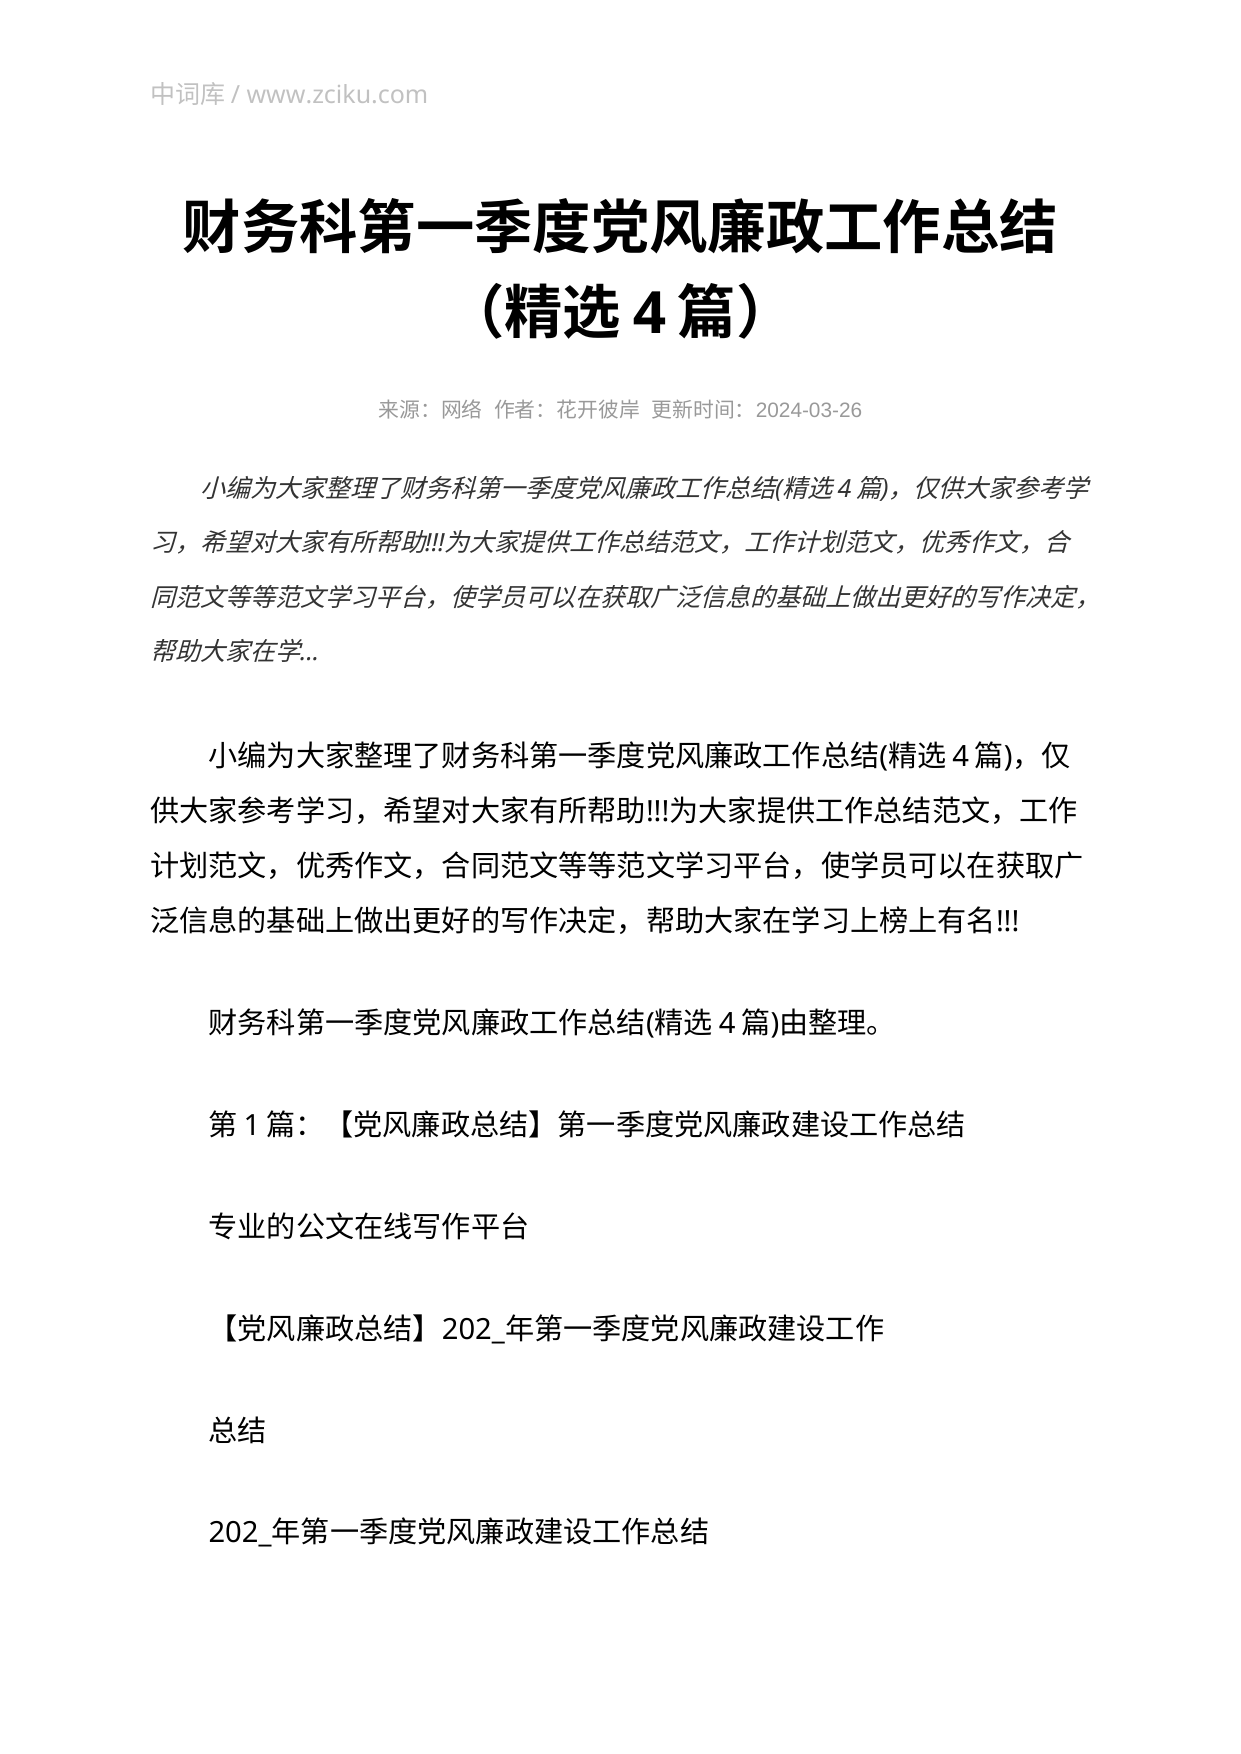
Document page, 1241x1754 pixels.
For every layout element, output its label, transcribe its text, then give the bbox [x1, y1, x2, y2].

text 【党风廉政总结】202_年第一季度党风廉政建设工作 [150, 1305, 1090, 1348]
text 专业的公文在线写作平台 [150, 1203, 1090, 1246]
text 财务科第一季度党风廉政工作总结(精选4篇)由整理。 [150, 999, 1090, 1042]
text 202_年第一季度党风廉政建设工作总结 [150, 1509, 1090, 1551]
text 小编为大家整理了财务科第一季度党风廉政工作总结(精选4篇)，仅供大家参考学习，希望对大家有所帮助!!!为大家提供工作总结范文，工作计划范文，优秀作文，合同范文等等范文学习平台，使学员可以在获取广泛信息的基础上做出更好的写作决定，帮助大家在学习上榜上有名!!! [150, 733, 1090, 940]
text 总结 [150, 1407, 1090, 1449]
text 小编为大家整理了财务科第一季度党风廉政工作总结(精选4篇)，仅供大家参考学习，希望对大家有所帮助!!!为大家提供工作总结范文，工作计划范文，优秀作文，合同范文等等范文学习平台，使学员可以在获取广泛信息的基础上做出更好的写作决定，帮助大家在学... [150, 468, 1090, 668]
text 来源：网络 作者：花开彼岸 更新时间：2024-03-26 [150, 397, 1090, 421]
subtitle 财务科第一季度党风廉政工作总结（精选4篇） [150, 181, 1090, 351]
text 第1篇：【党风廉政总结】第一季度党风廉政建设工作总结 [150, 1101, 1090, 1144]
